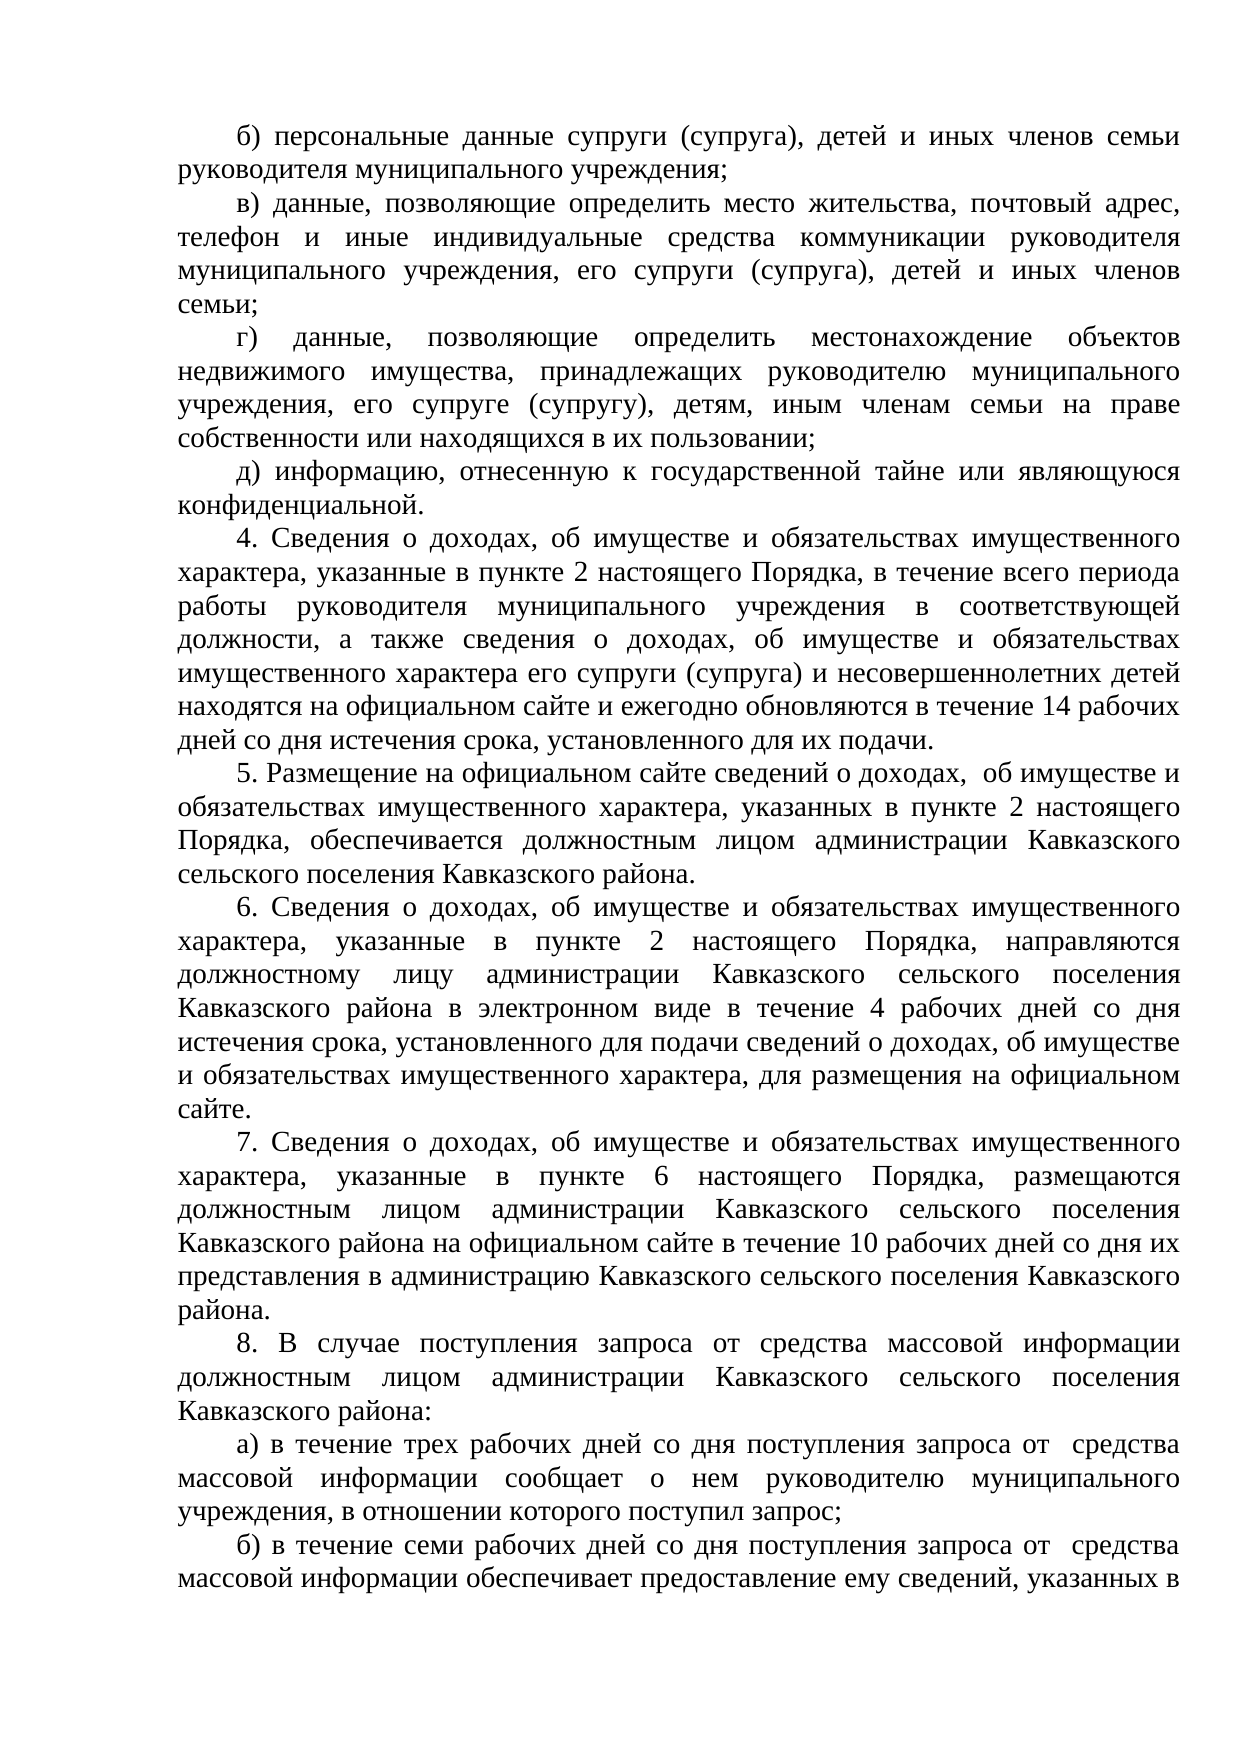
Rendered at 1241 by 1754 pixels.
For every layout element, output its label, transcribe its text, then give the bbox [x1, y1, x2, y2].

text а) в течение трех рабочих дней со дня поступления запроса от средства массовой информации сообщает о нем руководителю муниципального учреждения, в отношении которого поступил запрос; [177, 1426, 1181, 1527]
text 4. Сведения о доходах, об имуществе и обязательствах имущественного характера, указанные в пункте 2 настоящего Порядка, в течение всего периода работы руководителя муниципального учреждения в соответствующей должности, а также сведения о доходах, об имуществе и обязательствах имущественного характера его супруги (супруга) и несовершеннолетних детей находятся на официальном сайте и ежегодно обновляются в течение 14 рабочих дней со дня истечения срока, установленного для их подачи. [177, 521, 1181, 755]
text в) данные, позволяющие определить место жительства, почтовый адрес, телефон и иные индивидуальные средства коммуникации руководителя муниципального учреждения, его супруги (супруга), детей и иных членов семьи; [177, 185, 1181, 319]
text 8. В случае поступления запроса от средства массовой информации должностным лицом администрации Кавказского сельского поселения Кавказского района: [177, 1326, 1181, 1426]
text 7. Сведения о доходах, об имуществе и обязательствах имущественного характера, указанные в пункте 6 настоящего Порядка, размещаются должностным лицом администрации Кавказского сельского поселения Кавказского района на официальном сайте в течение 10 рабочих дней со дня их представления в администрацию Кавказского сельского поселения Кавказского района. [177, 1124, 1181, 1326]
text 5. Размещение на официальном сайте сведений о доходах, об имуществе и обязательствах имущественного характера, указанных в пункте 2 настоящего Порядка, обеспечивается должностным лицом администрации Кавказского сельского поселения Кавказского района. [177, 755, 1181, 889]
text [177, 1527, 1181, 1594]
text 6. Сведения о доходах, об имуществе и обязательствах имущественного характера, указанные в пункте 2 настоящего Порядка, направляются должностному лицу администрации Кавказского сельского поселения Кавказского района в электронном виде в течение 4 рабочих дней со дня истечения срока, установленного для подачи сведений о доходах, об имуществе и обязательствах имущественного характера, для размещения на официальном сайте. [177, 889, 1181, 1124]
text г) данные, позволяющие определить местонахождение объектов недвижимого имущества, принадлежащих руководителю муниципального учреждения, его супруге (супругу), детям, иным членам семьи на праве собственности или находящихся в их пользовании; [177, 319, 1181, 453]
text б) персональные данные супруги (супруга), детей и иных членов семьи руководителя муниципального учреждения; [177, 118, 1181, 185]
text д) информацию, отнесенную к государственной тайне или являющуюся конфиденциальной. [177, 453, 1181, 521]
